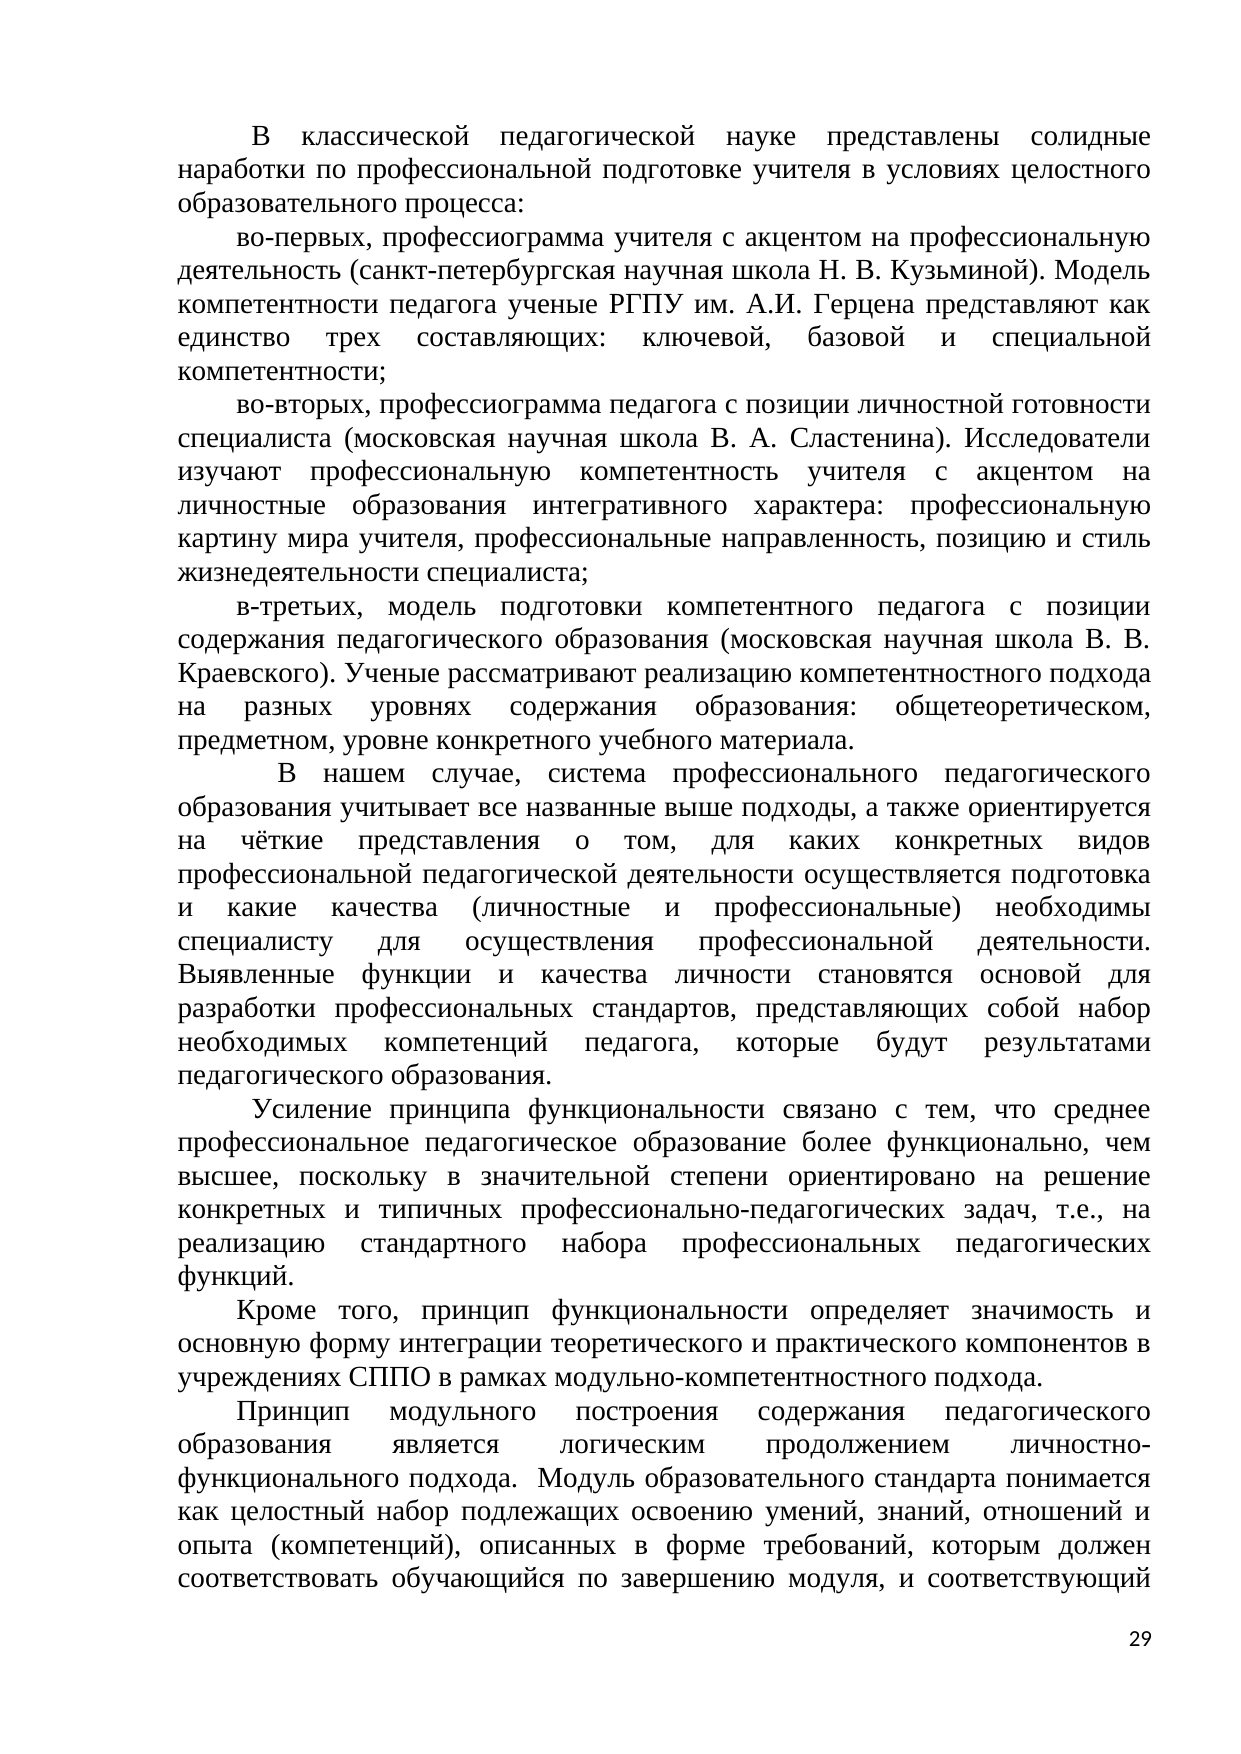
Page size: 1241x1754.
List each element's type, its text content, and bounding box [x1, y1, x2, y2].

text Усиление принципа функциональности связано с тем, что среднее профессиональное педагогическое образование более функционально, чем высшее, поскольку в значительной степени ориентировано на решение конкретных и типичных профессионально-педагогических задач, т.е., на реализацию стандартного набора профессиональных педагогических функций. [177, 1091, 1152, 1292]
text Кроме того, принцип функциональности определяет значимость и основную форму интеграции теоретического и практического компонентов в учреждениях СППО в рамках модульно-компетентностного подхода. [177, 1292, 1152, 1393]
text В нашем случае, система профессионального педагогического образования учитывает все названные выше подходы, а также ориентируется на чёткие представления о том, для каких конкретных видов профессиональной педагогической деятельности осуществляется подготовка и какие качества (личностные и профессиональные) необходимы специалисту для осуществления профессиональной деятельности. Выявленные функции и качества личности становятся основой для разработки профессиональных стандартов, представляющих собой набор необходимых компетенций педагога, которые будут результатами педагогического образования. [177, 755, 1152, 1091]
text во-первых, профессиограмма учителя с акцентом на профессиональную деятельность (санкт-петербургская научная школа Н. В. Кузьминой). Модель компетентности педагога ученые РГПУ им. А.И. Герцена представляют как единство трех составляющих: ключевой, базовой и специальной компетентности; [177, 219, 1152, 386]
text во-вторых, профессиограмма педагога с позиции личностной готовности специалиста (московская научная школа В. А. Сластенина). Исследователи изучают профессиональную компетентность учителя с акцентом на личностные образования интегративного характера: профессиональную картину мира учителя, профессиональные направленность, позицию и стиль жизнедеятельности специалиста; [177, 386, 1152, 588]
text в-третьих, модель подготовки компетентного педагога с позиции содержания педагогического образования (московская научная школа В. В. Краевского). Ученые рассматривают реализацию компетентностного подхода на разных уровнях содержания образования: общетеоретическом, предметном, уровне конкретного учебного материала. [177, 588, 1152, 755]
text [177, 1393, 1152, 1594]
text В классической педагогической науке представлены солидные наработки по профессиональной подготовке учителя в условиях целостного образовательного процесса: [177, 118, 1152, 219]
